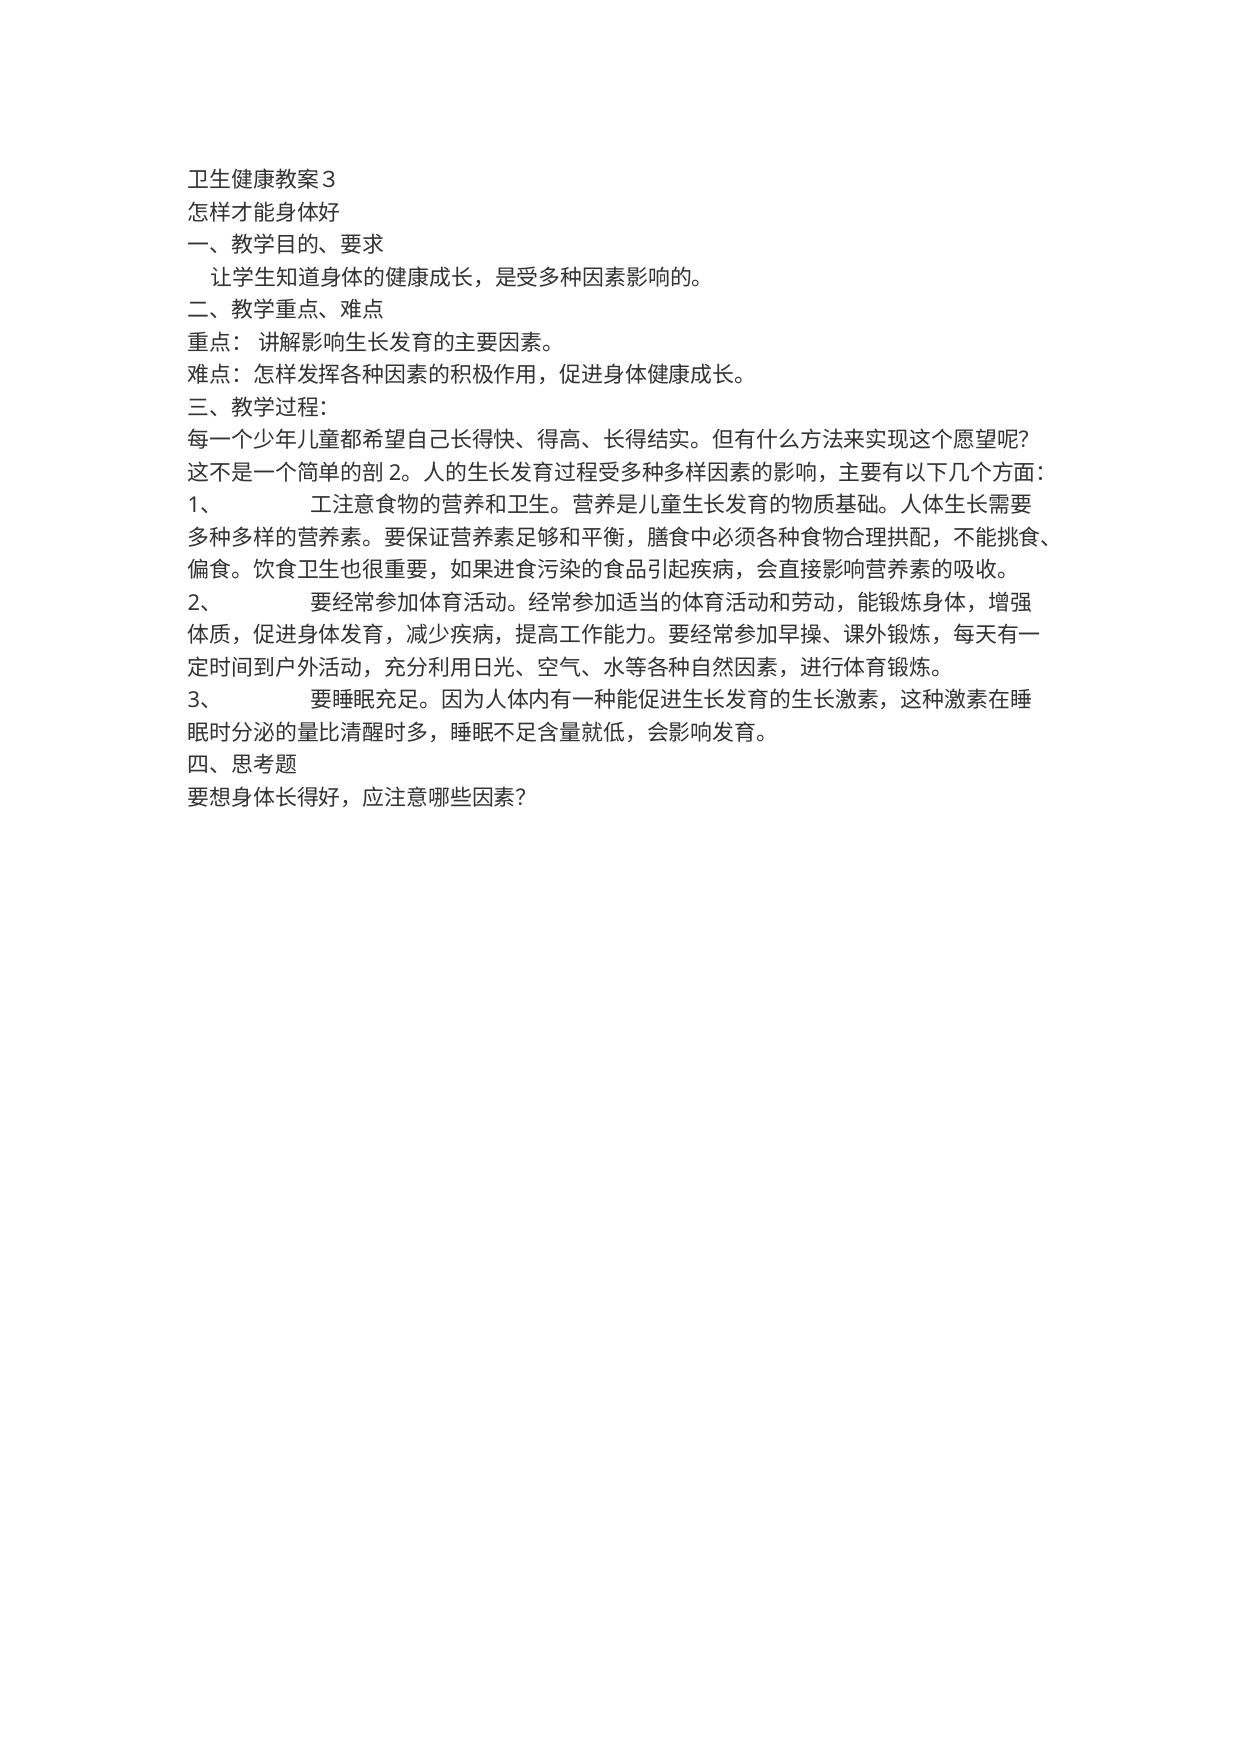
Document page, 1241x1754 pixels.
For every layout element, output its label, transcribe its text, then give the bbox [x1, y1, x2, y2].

text 1、 工注意食物的营养和卫生。营养是儿童生长发育的物质基础。人体生长需要多种多样的营养素。要保证营养素足够和平衡，膳食中必须各种食物合理拱配，不能挑食、偏食。饮食卫生也很重要，如果进食污染的食品引起疾病，会直接影响营养素的吸收。 [187, 487, 1053, 584]
text 要想身体长得好，应注意哪些因素？ [187, 779, 1053, 812]
text 四、思考题 [187, 747, 1053, 779]
text 怎样才能身体好 [187, 194, 1053, 227]
text 每一个少年儿童都希望自己长得快、得高、长得结实。但有什么方法来实现这个愿望呢？这不是一个简单的剖2。人的生长发育过程受多种多样因素的影响，主要有以下几个方面： [187, 422, 1053, 487]
text 3、 要睡眠充足。因为人体内有一种能促进生长发育的生长激素，这种激素在睡眠时分泌的量比清醒时多，睡眠不足含量就低，会影响发育。 [187, 682, 1053, 747]
text 一、教学目的、要求 [187, 227, 1053, 259]
text 难点：怎样发挥各种因素的积极作用，促进身体健康成长。 [187, 357, 1053, 389]
text 2、 要经常参加体育活动。经常参加适当的体育活动和劳动，能锻炼身体，增强体质，促进身体发育，减少疾病，提高工作能力。要经常参加早操、课外锻炼，每天有一定时间到户外活动，充分利用日光、空气、水等各种自然因素，进行体育锻炼。 [187, 584, 1053, 682]
text 卫生健康教案３ [187, 162, 1053, 194]
text 让学生知道身体的健康成长，是受多种因素影响的。 [187, 259, 1053, 292]
text 三、教学过程： [187, 389, 1053, 422]
text 重点： 讲解影响生长发育的主要因素。 [187, 324, 1053, 357]
text 二、教学重点、难点 [187, 292, 1053, 324]
